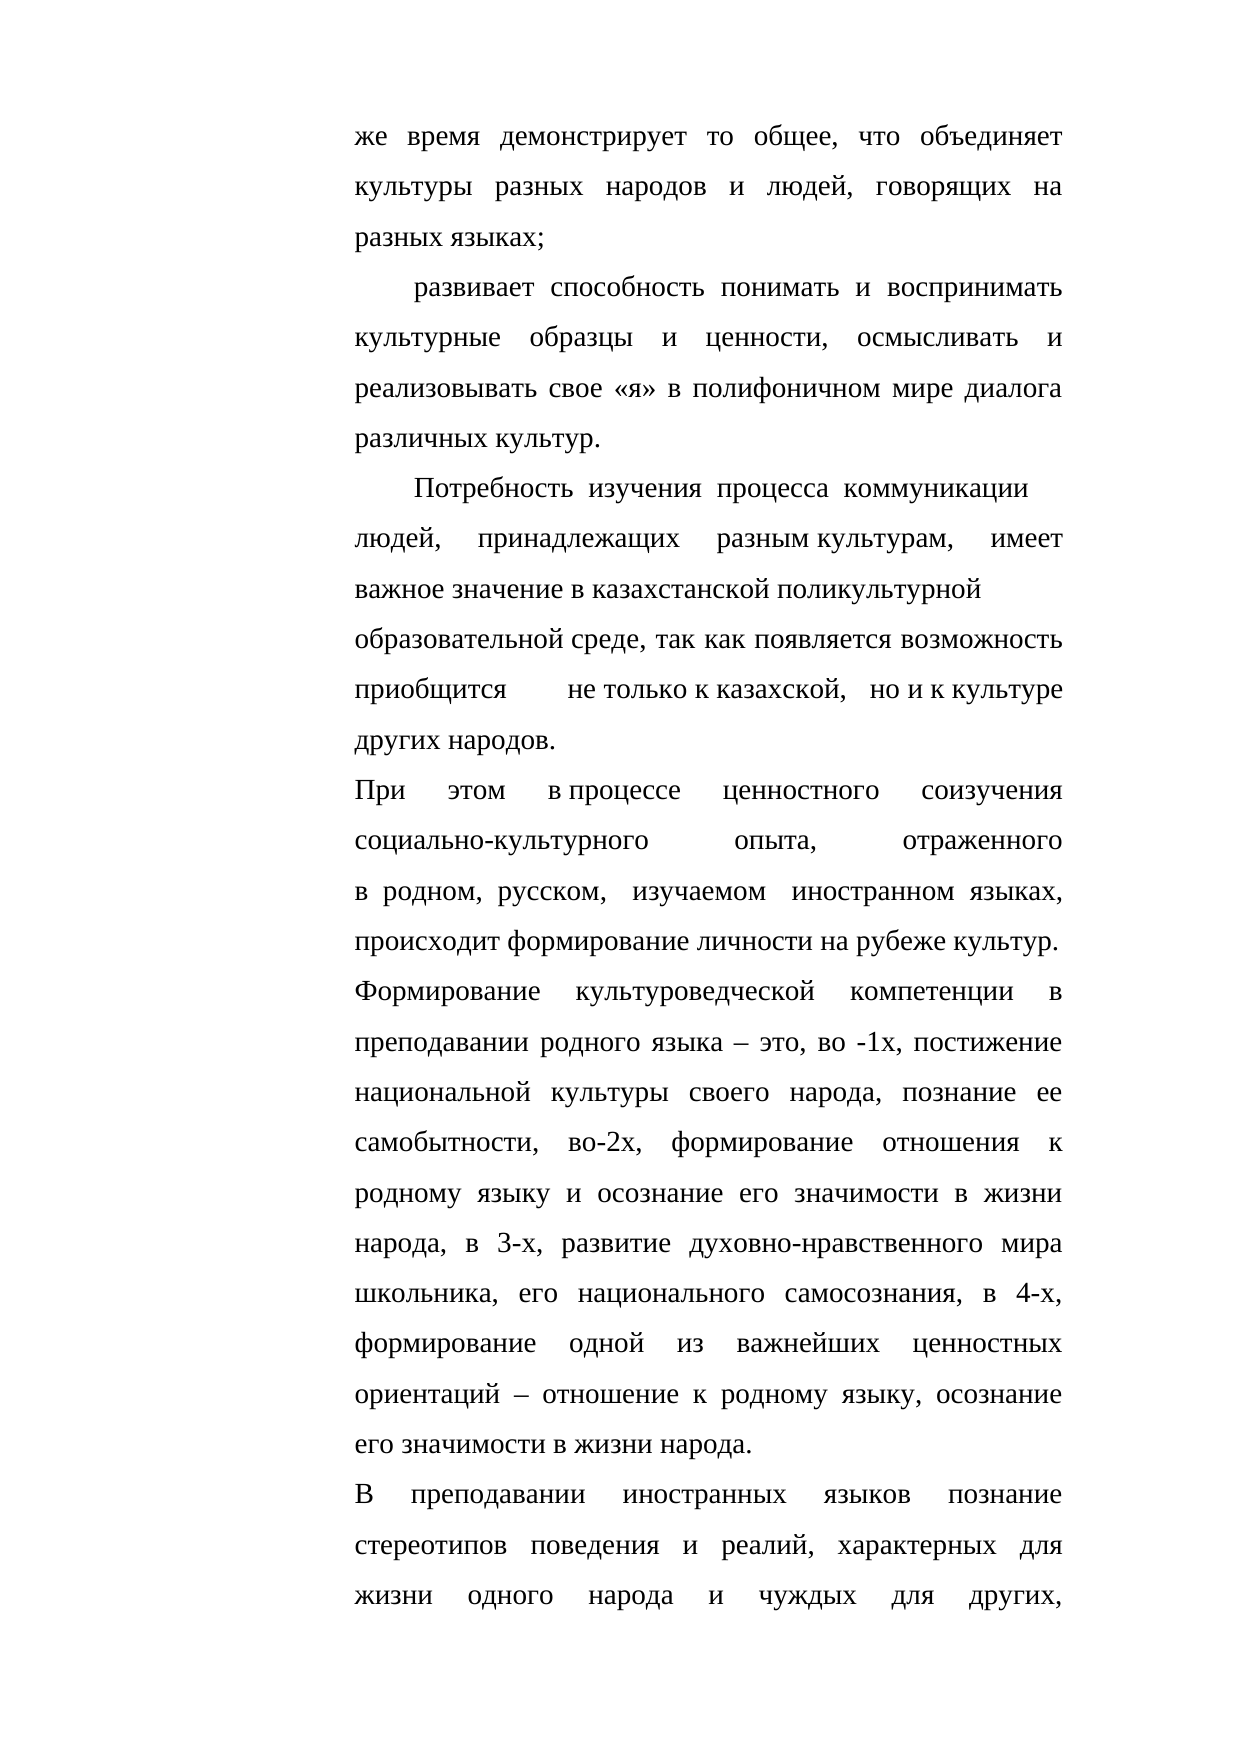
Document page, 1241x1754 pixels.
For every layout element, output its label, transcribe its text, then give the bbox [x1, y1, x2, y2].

list Формирование культуроведческой компетенции в преподавании родного языка – это, во -1х, постижение национальной культуры своего народа, познание ее самобытности, во-2х, формирование отношения к родному языку и осознание его значимости в жизни народа, в 3-х, развитие духовно-нравственного мира школьника, его национального самосознания, в 4-х, формирование одной из важнейших ценностных ориентаций – отношение к родному языку, осознание его значимости в жизни народа. [354, 973, 1063, 1460]
text развивает способность понимать и воспринимать культурные образцы и ценности, осмысливать и реализовывать свое «я» в полифоничном мире диалога различных культур. [354, 269, 1063, 453]
text образовательной среде, так как появляется возможность приобщится не только к казахской, но и к культуре других народов. [354, 621, 1063, 755]
list При этом в процессе ценностного соизучения социально-культурного опыта, отраженного в родном, русском, изучаемом иностранном языках, происходит формирование личности на рубеже культур. [354, 772, 1063, 957]
text Потребность изучения процесса коммуникации [354, 470, 1063, 504]
text людей, принадлежащих разным культурам, имеет важное значение в казахстанской поликультурной [354, 521, 1063, 604]
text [354, 118, 1063, 252]
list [354, 1477, 1063, 1611]
